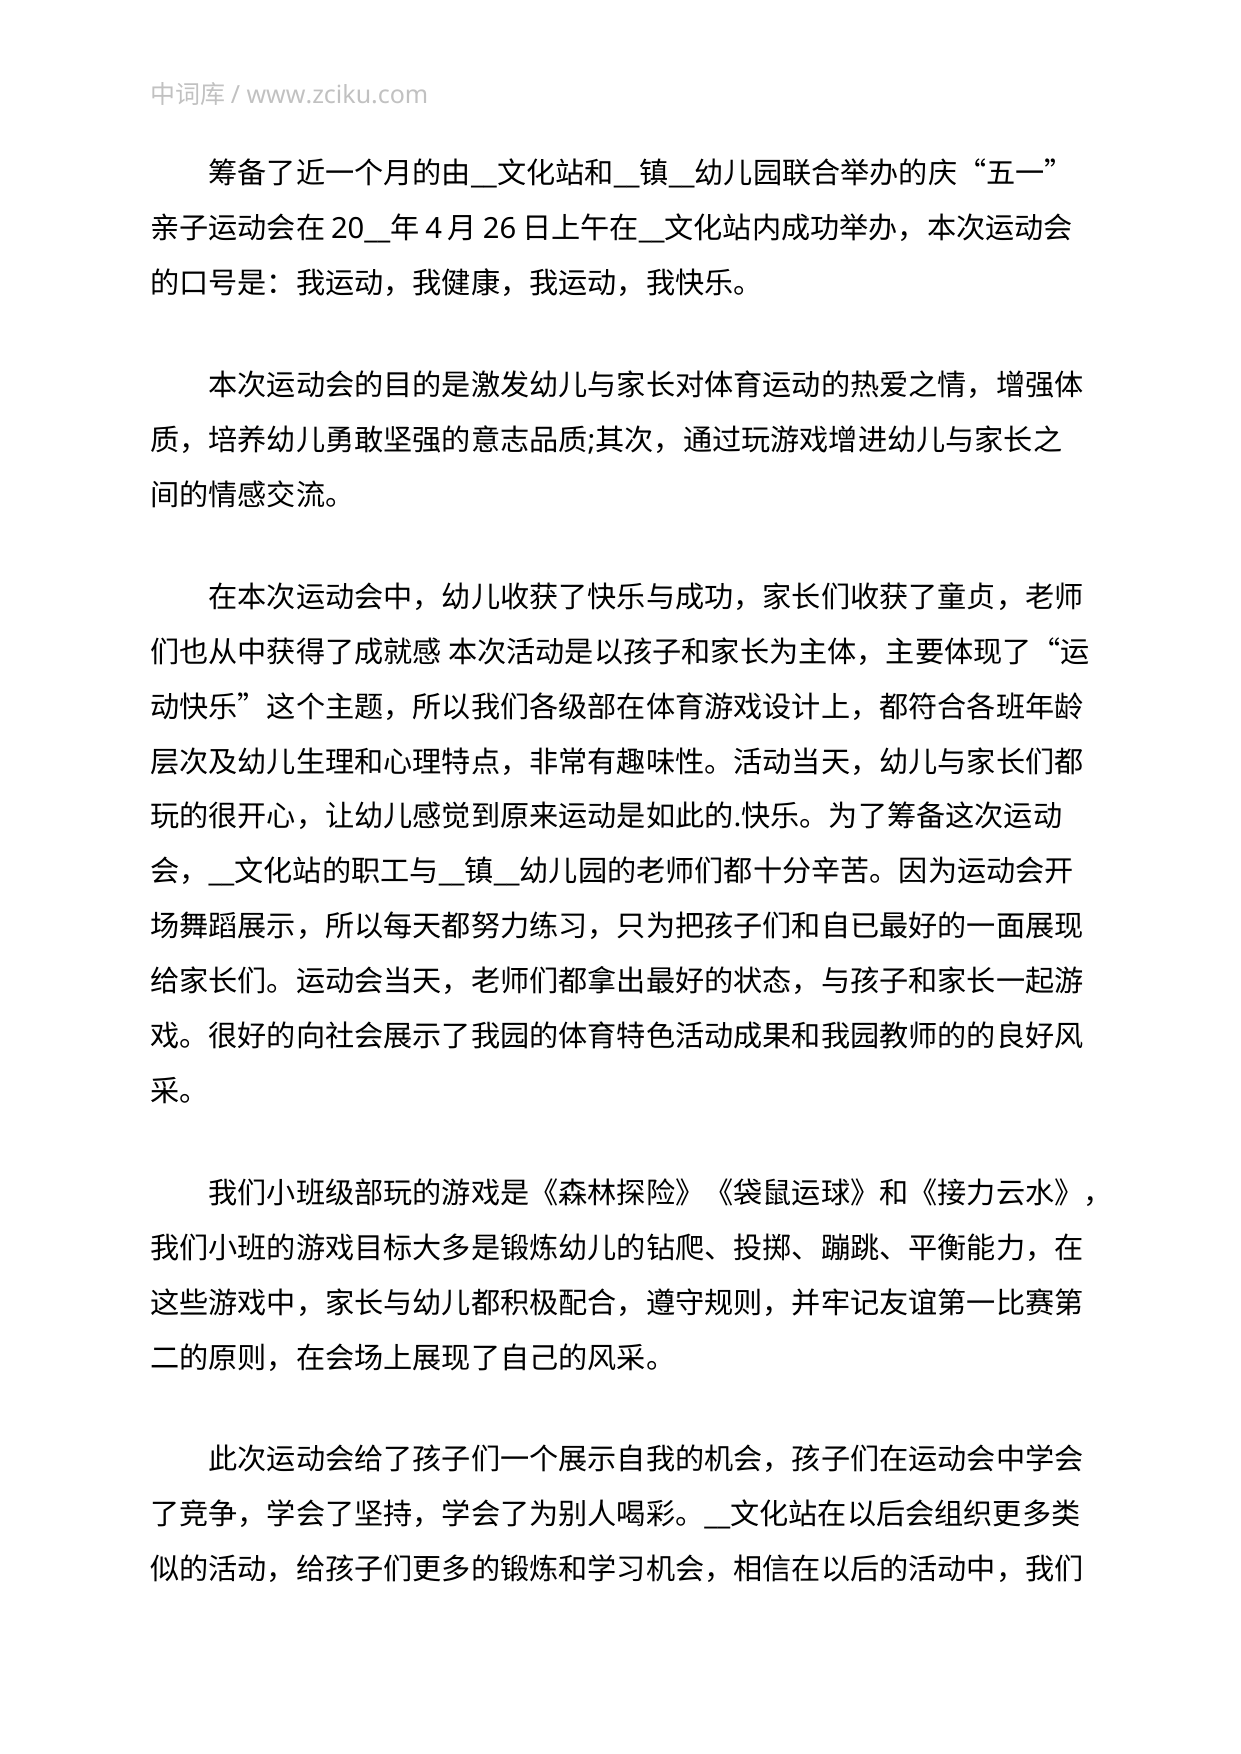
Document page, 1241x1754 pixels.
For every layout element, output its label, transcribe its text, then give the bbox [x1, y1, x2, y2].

text 本次运动会的目的是激发幼儿与家长对体育运动的热爱之情，增强体质，培养幼儿勇敢坚强的意志品质;其次，通过玩游戏增进幼儿与家长之间的情感交流。 [150, 362, 1090, 514]
text 我们小班级部玩的游戏是《森林探险》《袋鼠运球》和《接力云水》，我们小班的游戏目标大多是锻炼幼儿的钻爬、投掷、蹦跳、平衡能力，在这些游戏中，家长与幼儿都积极配合，遵守规则，并牢记友谊第一比赛第二的原则，在会场上展现了自己的风采。 [150, 1169, 1090, 1376]
text 筹备了近一个月的由__文化站和__镇__幼儿园联合举办的庆“五一”亲子运动会在20__年4月26日上午在__文化站内成功举办，本次运动会的口号是：我运动，我健康，我运动，我快乐。 [150, 150, 1090, 302]
text 在本次运动会中，幼儿收获了快乐与成功，家长们收获了童贞，老师们也从中获得了成就感 本次活动是以孩子和家长为主体，主要体现了“运动快乐”这个主题，所以我们各级部在体育游戏设计上，都符合各班年龄层次及幼儿生理和心理特点，非常有趣味性。活动当天，幼儿与家长们都玩的很开心，让幼儿感觉到原来运动是如此的.快乐。为了筹备这次运动会，__文化站的职工与__镇__幼儿园的老师们都十分辛苦。因为运动会开场舞蹈展示，所以每天都努力练习，只为把孩子们和自已最好的一面展现给家长们。运动会当天，老师们都拿出最好的状态，与孩子和家长一起游戏。很好的向社会展示了我园的体育特色活动成果和我园教师的的良好风采。 [150, 573, 1090, 1110]
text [150, 1436, 1090, 1588]
